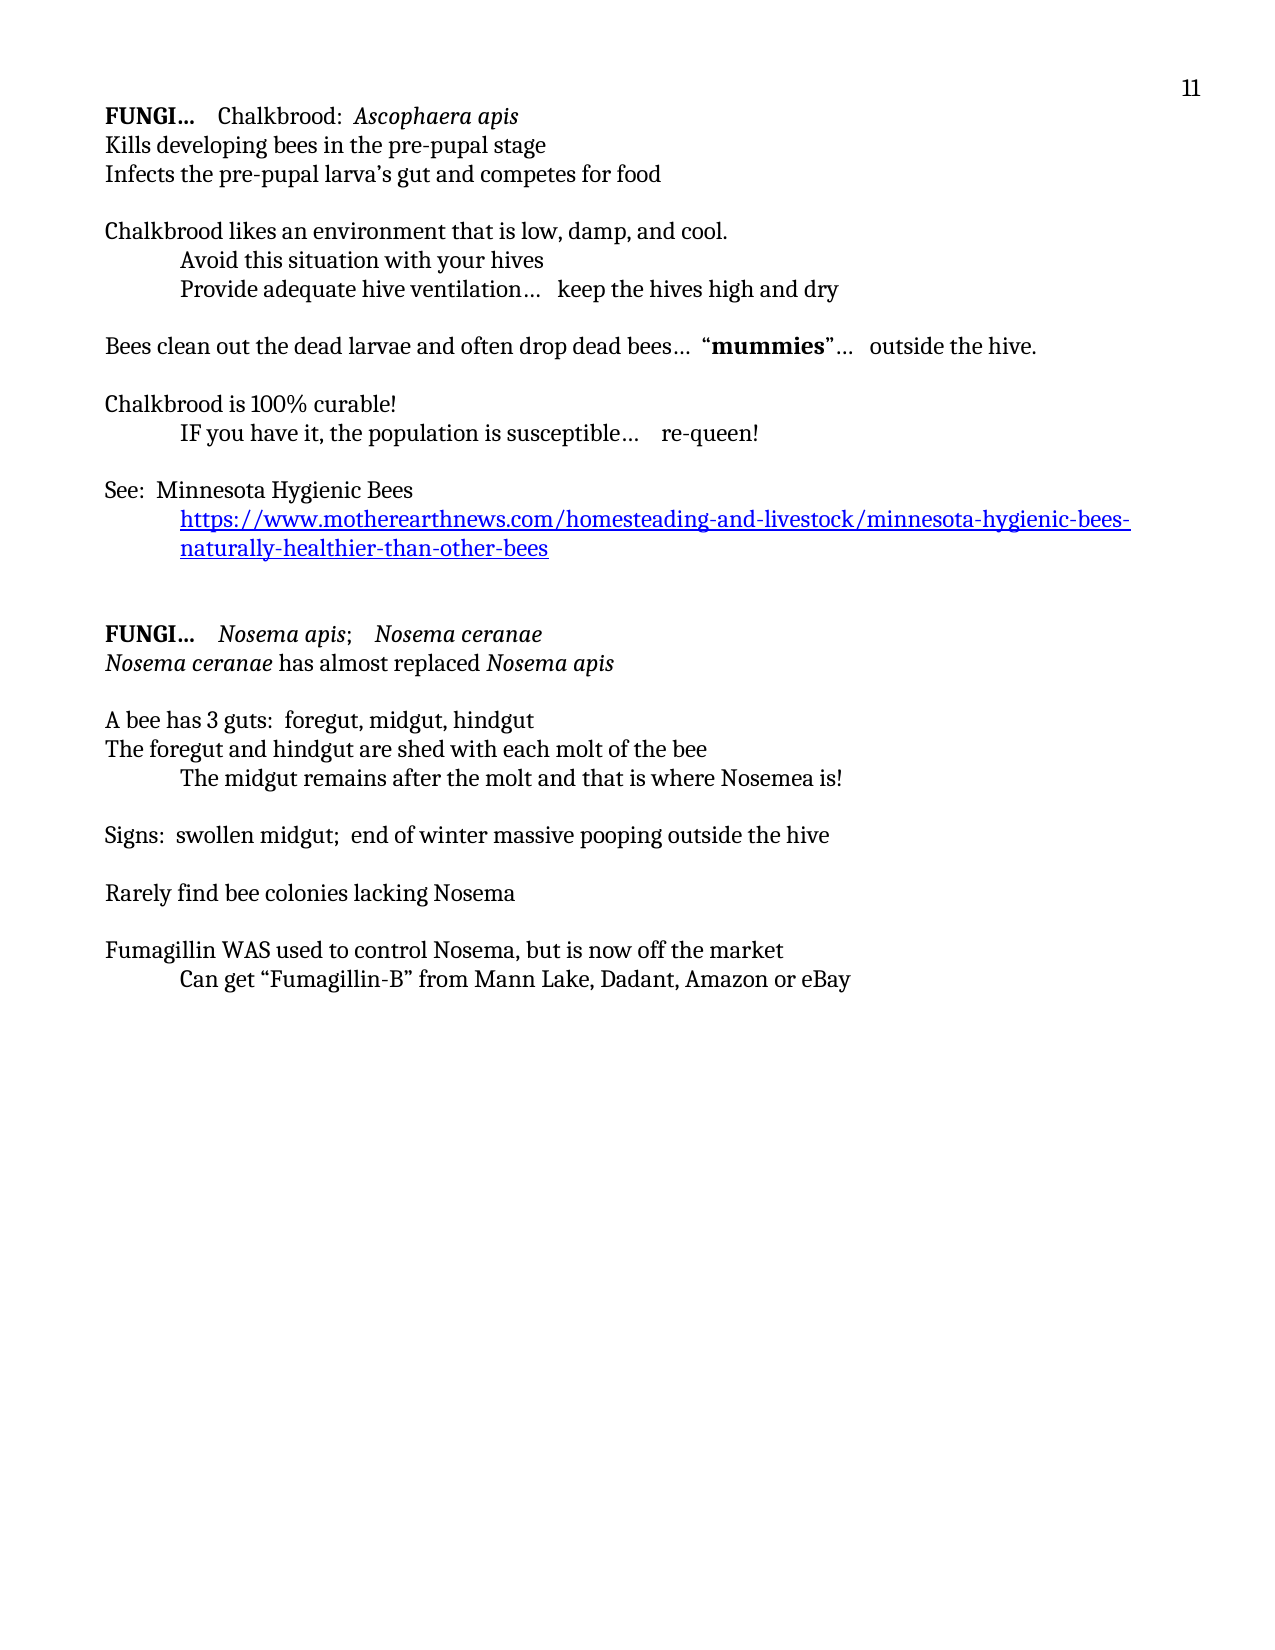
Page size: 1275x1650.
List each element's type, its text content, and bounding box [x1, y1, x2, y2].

text https://www.motherearthnews.com/homesteading-and-livestock/minnesota-hygienic-bees-naturally-healthier-than-other-bees [105, 505, 1200, 562]
text Chalkbrood is 100% curable! [105, 390, 1200, 418]
text FUNGI… Nosema apis; Nosema ceranae [105, 620, 1200, 648]
text Bees clean out the dead larvae and often drop dead bees… “mummies”… outside the hive. [105, 332, 1200, 361]
text The midgut remains after the molt and that is where Nosemea is! [105, 763, 1200, 792]
text See: Minnesota Hygienic Bees [105, 476, 1200, 505]
text Kills developing bees in the pre-pupal stage [105, 131, 1200, 160]
text Can get “Fumagillin-B” from Mann Lake, Dadant, Amazon or eBay [105, 965, 1200, 993]
text Nosema ceranae has almost replaced Nosema apis [105, 648, 1200, 677]
text IF you have it, the population is susceptible… re-queen! [105, 418, 1200, 447]
text Signs: swollen midgut; end of winter massive pooping outside the hive [105, 821, 1200, 850]
text Infects the pre-pupal larva’s gut and competes for food [105, 160, 1200, 188]
text A bee has 3 guts: foregut, midgut, hindgut [105, 706, 1200, 735]
text Fumagillin WAS used to control Nosema, but is now off the market [105, 936, 1200, 965]
text Rarely find bee colonies lacking Nosema [105, 878, 1200, 907]
text Chalkbrood likes an environment that is low, damp, and cool. [105, 217, 1200, 246]
text The foregut and hindgut are shed with each molt of the bee [105, 735, 1200, 763]
text FUNGI… Chalkbrood: Ascophaera apis [105, 102, 1200, 131]
text Avoid this situation with your hives [105, 246, 1200, 275]
text Provide adequate hive ventilation… keep the hives high and dry [105, 275, 1200, 303]
